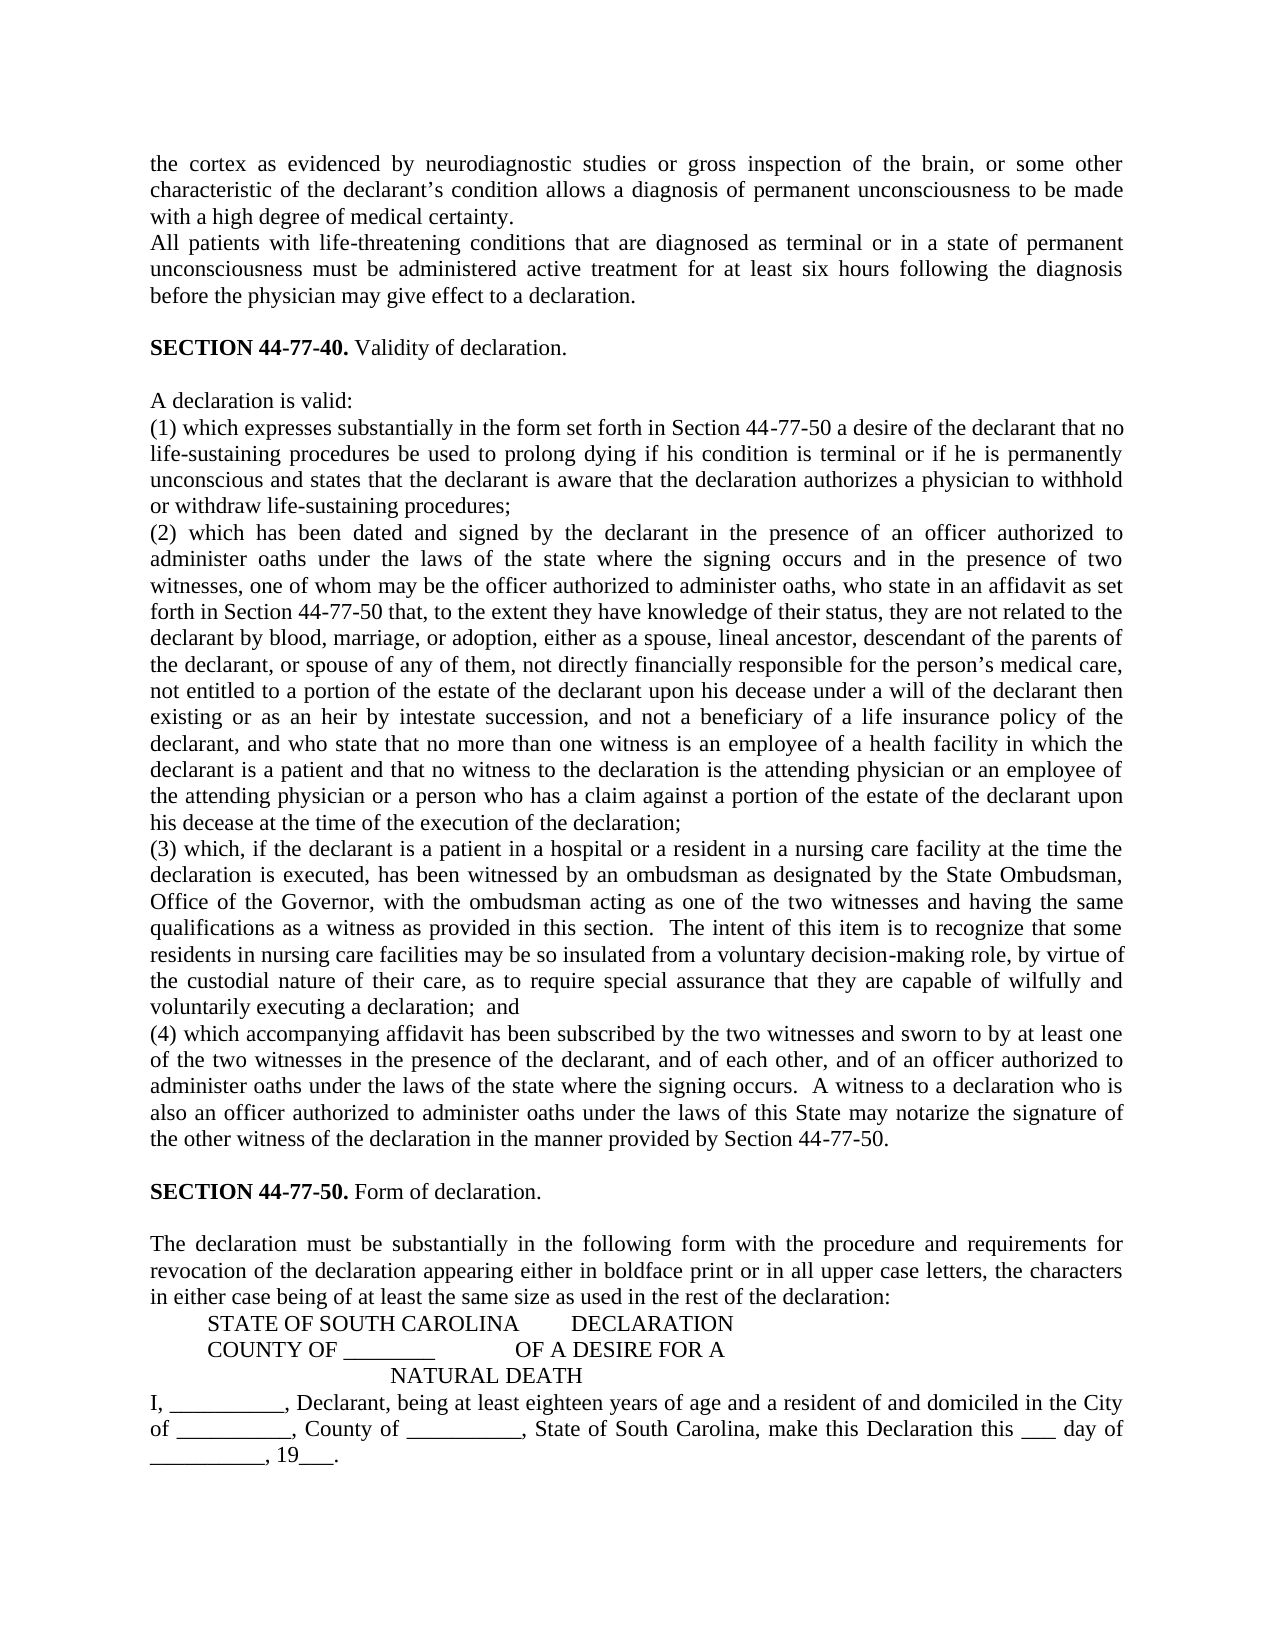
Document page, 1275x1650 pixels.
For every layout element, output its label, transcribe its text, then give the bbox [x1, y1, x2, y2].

text (2) which has been dated and signed by the declarant in the presence of an officer authorized to administer oaths under the laws of the state where the signing occurs and in the presence of two witnesses, one of whom may be the officer authorized to administer oaths, who state in an affidavit as set forth in Section 44-77-50 that, to the extent they have knowledge of their status, they are not related to the declarant by blood, marriage, or adoption, either as a spouse, lineal ancestor, descendant of the parents of the declarant, or spouse of any of them, not directly financially responsible for the person’s medical care, not entitled to a portion of the estate of the declarant upon his decease under a will of the declarant then existing or as an heir by intestate succession, and not a beneficiary of a life insurance policy of the declarant, and who state that no more than one witness is an employee of a health facility in which the declarant is a patient and that no witness to the declaration is the attending physician or an employee of the attending physician or a person who has a claim against a portion of the estate of the declarant upon his decease at the time of the execution of the declaration; [150, 519, 1125, 835]
text COUNTY OF ________ OF A DESIRE FOR A [150, 1336, 1125, 1362]
text (4) which accompanying affidavit has been subscribed by the two witnesses and sworn to by at least one of the two witnesses in the presence of the declarant, and of each other, and of an officer authorized to administer oaths under the laws of the state where the signing occurs. A witness to a declaration who is also an officer authorized to administer oaths under the laws of this State may notarize the signature of the other witness of the declaration in the manner provided by Section 44-77-50. [150, 1020, 1125, 1151]
text STATE OF SOUTH CAROLINA DECLARATION [150, 1309, 1125, 1336]
text (3) which, if the declarant is a patient in a hospital or a resident in a nursing care facility at the time the declaration is executed, has been witnessed by an ombudsman as designated by the State Ombudsman, Office of the Governor, with the ombudsman acting as one of the two witnesses and having the same qualifications as a witness as provided in this section. The intent of this item is to recognize that some residents in nursing care facilities may be so insulated from a voluntary decision-making role, by virtue of the custodial nature of their care, as to require special assurance that they are capable of wilfully and voluntarily executing a declaration; and [150, 835, 1125, 1020]
text SECTION 44-77-40. Validity of declaration. [150, 334, 1125, 361]
text I, __________, Declarant, being at least eighteen years of age and a resident of and domiciled in the City of __________, County of __________, State of South Carolina, make this Declaration this ___ day of __________, 19___. [150, 1389, 1125, 1468]
text A declaration is valid: [150, 387, 1125, 413]
text (1) which expresses substantially in the form set forth in Section 44-77-50 a desire of the declarant that no life-sustaining procedures be used to prolong dying if his condition is terminal or if he is permanently unconscious and states that the declarant is aware that the declaration authorizes a physician to withhold or withdraw life-sustaining procedures; [150, 413, 1125, 519]
text The declaration must be substantially in the following form with the procedure and requirements for revocation of the declaration appearing either in boldface print or in all upper case letters, the characters in either case being of at least the same size as used in the rest of the declaration: [150, 1231, 1125, 1309]
text NATURAL DEATH [150, 1362, 1125, 1389]
text SECTION 44-77-50. Form of declaration. [150, 1178, 1125, 1204]
text All patients with life-threatening conditions that are diagnosed as terminal or in a state of permanent unconsciousness must be administered active treatment for at least six hours following the diagnosis before the physician may give effect to a declaration. [150, 229, 1125, 308]
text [150, 150, 1125, 229]
